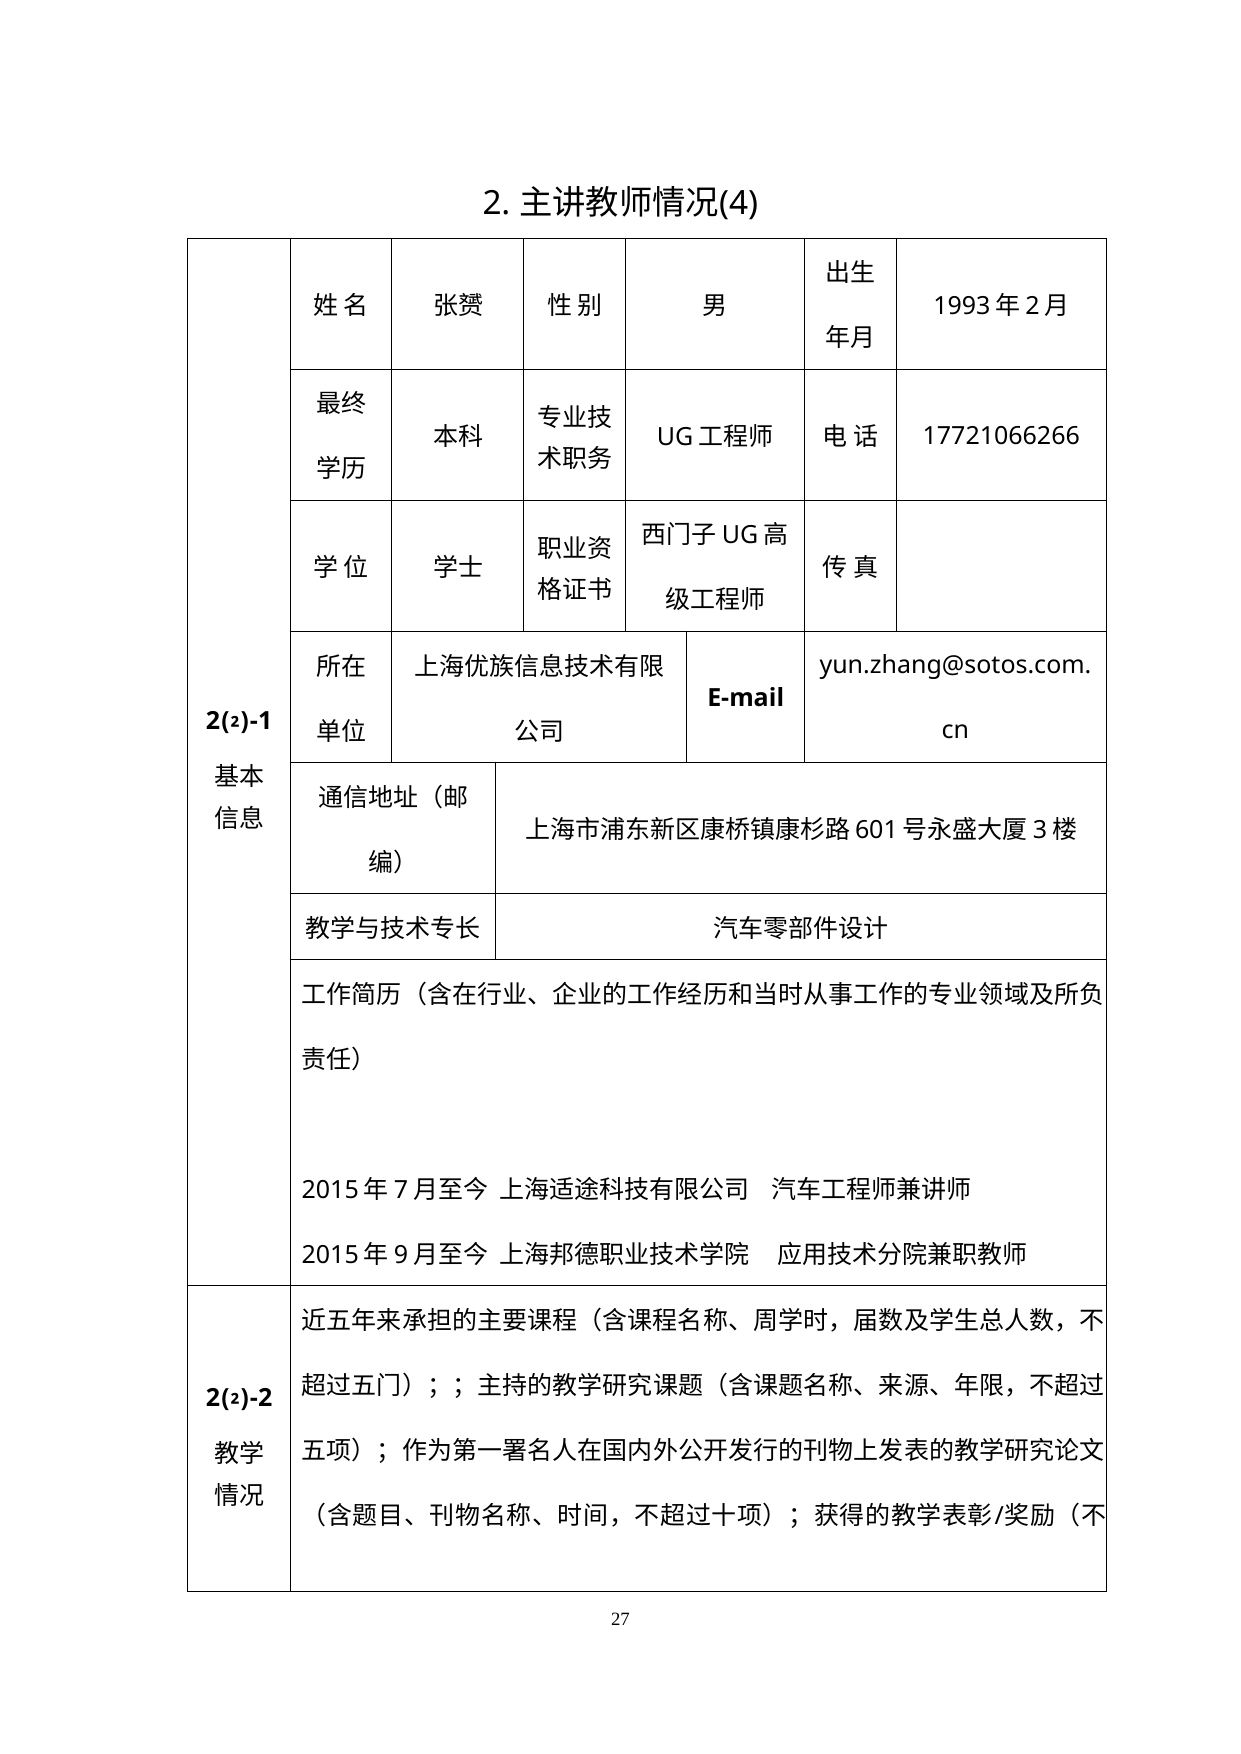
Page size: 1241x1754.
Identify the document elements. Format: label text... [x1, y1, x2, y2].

table_cell 2⑵-2 教学 情况 [188, 1286, 290, 1591]
table_header 出生年月 [805, 239, 896, 368]
table_header 1993年2月 [897, 239, 1106, 368]
table_cell 工作简历（含在行业、企业的工作经历和当时从事工作的专业领域及所负责任） 2015年7月至今 上海适途科技有限公司 汽车工程师兼讲师 2015年9月至今 上海邦德职业技术学院 应用技术分院兼职教师 [291, 960, 1106, 1285]
table_header 性 别 [524, 239, 625, 368]
table_cell 学士 [392, 501, 523, 631]
table_cell 教学与技术专长 [291, 894, 495, 959]
text 2. 主讲教师情况(4) [187, 167, 1053, 232]
table_cell 学 位 [291, 501, 391, 631]
table_header 男 [626, 239, 804, 368]
table_cell 职业资 格证书 [524, 501, 625, 631]
table_cell 电 话 [805, 370, 896, 499]
table_cell 所在 单位 [291, 632, 391, 762]
table_header 姓 名 [291, 239, 391, 368]
table_cell 上海市浦东新区康桥镇康杉路601号永盛大厦3楼 [496, 763, 1106, 893]
table_cell 汽车零部件设计 [496, 894, 1106, 959]
table_cell yun.zhang@sotos.com.cn [805, 632, 1106, 762]
table_cell 上海优族信息技术有限公司 [392, 632, 686, 762]
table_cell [291, 1286, 1106, 1591]
table_cell E-mail [687, 632, 804, 762]
table_cell 通信地址（邮编） [291, 763, 495, 893]
table_cell 专业技 术职务 [524, 370, 625, 499]
table_cell [897, 501, 1106, 631]
table_cell 最终 学历 [291, 370, 391, 499]
table_cell 本科 [392, 370, 523, 499]
table_cell UG工程师 [626, 370, 804, 499]
table_cell 西门子UG高级工程师 [626, 501, 804, 631]
table_header 张赟 [392, 239, 523, 368]
table_header 2⑵-1 基本 信息 [188, 239, 290, 1285]
table_cell 17721066266 [897, 370, 1106, 499]
table_cell 传 真 [805, 501, 896, 631]
